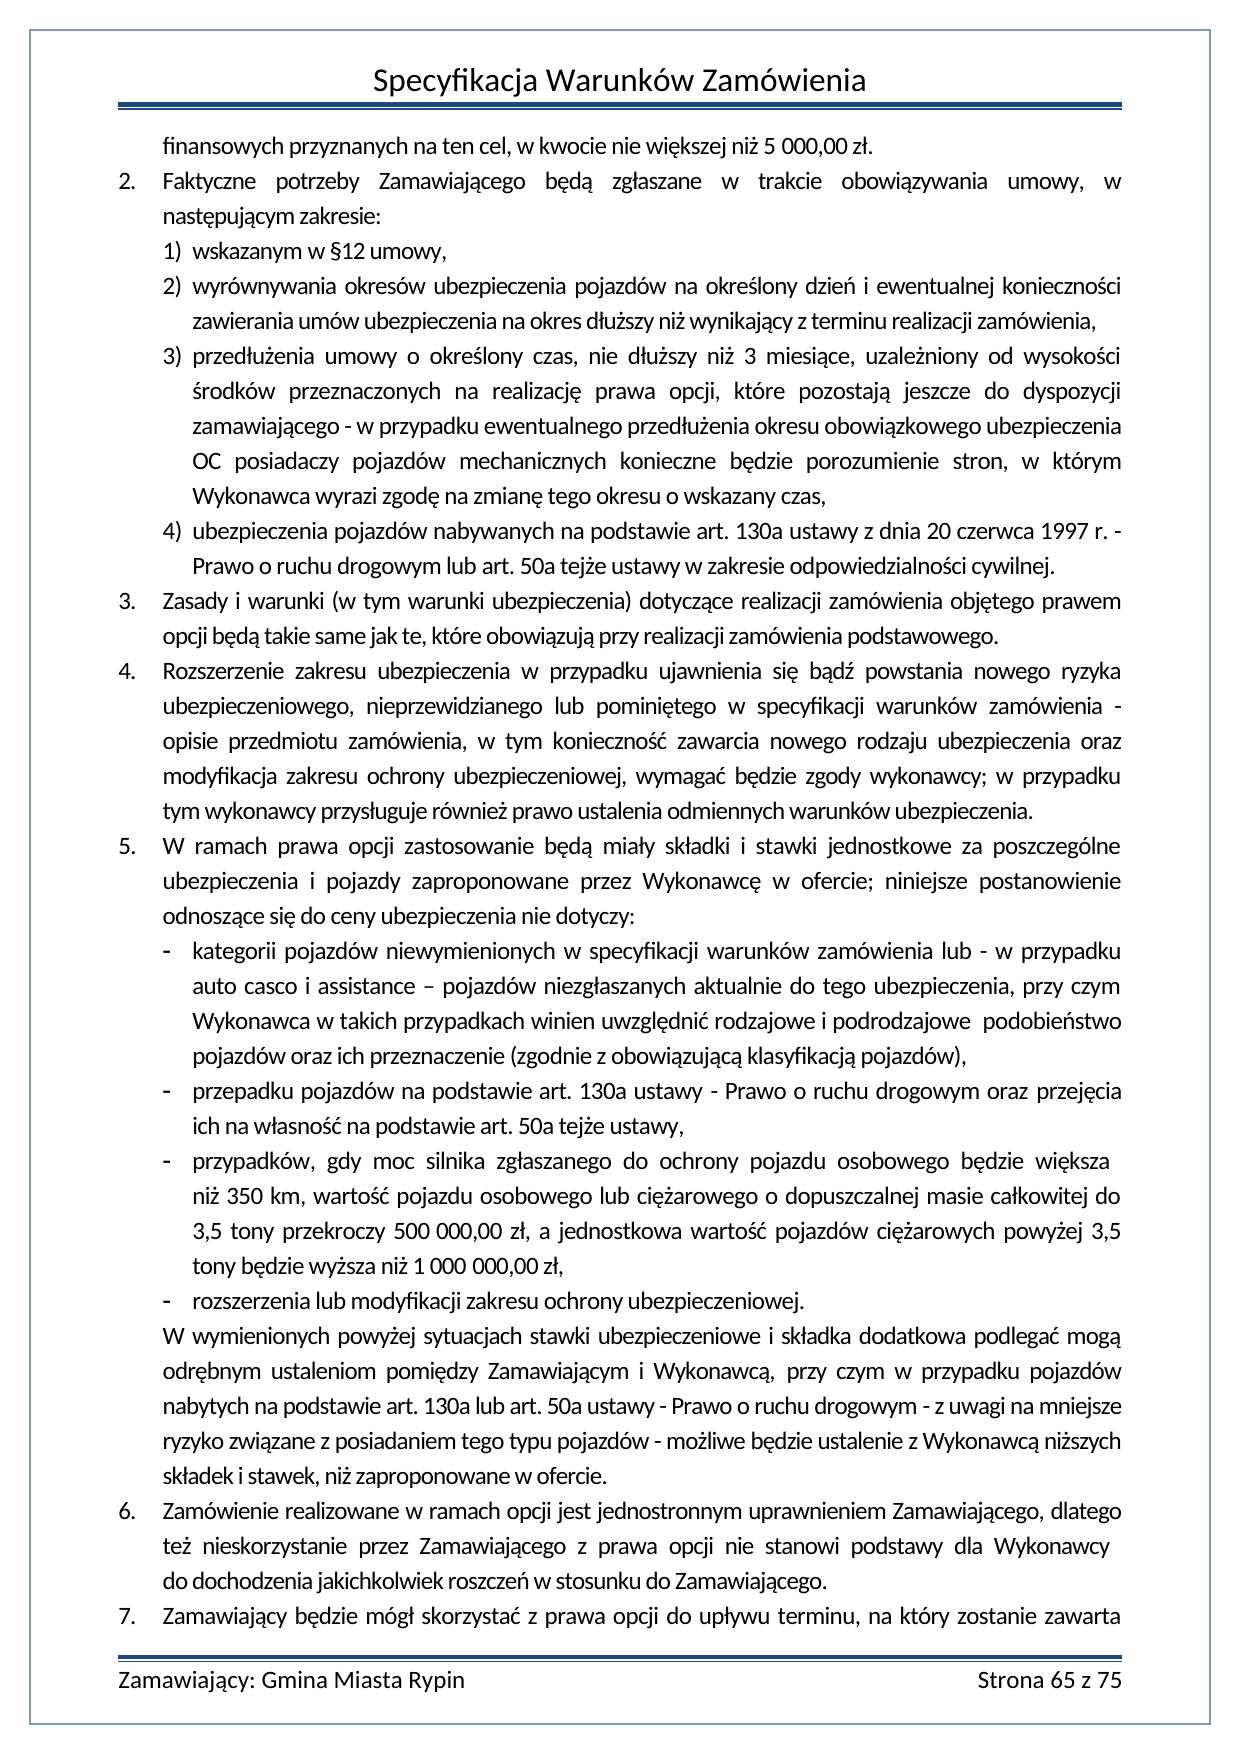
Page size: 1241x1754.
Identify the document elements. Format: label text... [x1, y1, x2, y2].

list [118, 130, 1122, 160]
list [118, 1600, 1122, 1630]
list W ramach prawa opcji zastosowanie będą miały składki i stawki jednostkowe za poszczególne ubezpieczenia i pojazdy zaproponowane przez Wykonawcę w ofercie; niniejsze postanowienie odnoszące się do ceny ubezpieczenia nie dotyczy: [118, 830, 1122, 930]
list przypadków, gdy moc silnika zgłaszanego do ochrony pojazdu osobowego będzie większa niż 350 km, wartość pojazdu osobowego lub ciężarowego o dopuszczalnej masie całkowitej do 3,5 tony przekroczy 500 000,00 zł, a jednostkowa wartość pojazdów ciężarowych powyżej 3,5 tony będzie wyższa niż 1 000 000,00 zł, [162, 1145, 1122, 1280]
list Zasady i warunki (w tym warunki ubezpieczenia) dotyczące realizacji zamówienia objętego prawem opcji będą takie same jak te, które obowiązują przy realizacji zamówienia podstawowego. [118, 585, 1122, 650]
list rozszerzenia lub modyfikacji zakresu ochrony ubezpieczeniowej. [162, 1285, 1122, 1315]
list ubezpieczenia pojazdów nabywanych na podstawie art. 130a ustawy z dnia 20 czerwca 1997 r. - Prawo o ruchu drogowym lub art. 50a tejże ustawy w zakresie odpowiedzialności cywilnej. [162, 515, 1122, 580]
list kategorii pojazdów niewymienionych w specyfikacji warunków zamówienia lub - w przypadku auto casco i assistance – pojazdów niezgłaszanych aktualnie do tego ubezpieczenia, przy czym Wykonawca w takich przypadkach winien uwzględnić rodzajowe i podrodzajowe podobieństwo pojazdów oraz ich przeznaczenie (zgodnie z obowiązującą klasyfikacją pojazdów), [162, 935, 1122, 1070]
list wyrównywania okresów ubezpieczenia pojazdów na określony dzień i ewentualnej konieczności zawierania umów ubezpieczenia na okres dłuższy niż wynikający z terminu realizacji zamówienia, [162, 270, 1122, 335]
list Faktyczne potrzeby Zamawiającego będą zgłaszane w trakcie obowiązywania umowy, w następującym zakresie: [118, 165, 1122, 230]
list W wymienionych powyżej sytuacjach stawki ubezpieczeniowe i składka dodatkowa podlegać mogą odrębnym ustaleniom pomiędzy Zamawiającym i Wykonawcą, przy czym w przypadku pojazdów nabytych na podstawie art. 130a lub art. 50a ustawy - Prawo o ruchu drogowym - z uwagi na mniejsze ryzyko związane z posiadaniem tego typu pojazdów - możliwe będzie ustalenie z Wykonawcą niższych składek i stawek, niż zaproponowane w ofercie. [162, 1320, 1122, 1490]
list przepadku pojazdów na podstawie art. 130a ustawy - Prawo o ruchu drogowym oraz przejęcia ich na własność na podstawie art. 50a tejże ustawy, [162, 1075, 1122, 1140]
list wskazanym w §12 umowy, [162, 235, 1122, 265]
list Zamówienie realizowane w ramach opcji jest jednostronnym uprawnieniem Zamawiającego, dlatego też nieskorzystanie przez Zamawiającego z prawa opcji nie stanowi podstawy dla Wykonawcy do dochodzenia jakichkolwiek roszczeń w stosunku do Zamawiającego. [118, 1495, 1122, 1595]
list Rozszerzenie zakresu ubezpieczenia w przypadku ujawnienia się bądź powstania nowego ryzyka ubezpieczeniowego, nieprzewidzianego lub pominiętego w specyfikacji warunków zamówienia - opisie przedmiotu zamówienia, w tym konieczność zawarcia nowego rodzaju ubezpieczenia oraz modyfikacja zakresu ochrony ubezpieczeniowej, wymagać będzie zgody wykonawcy; w przypadku tym wykonawcy przysługuje również prawo ustalenia odmiennych warunków ubezpieczenia. [118, 655, 1122, 825]
list przedłużenia umowy o określony czas, nie dłuższy niż 3 miesiące, uzależniony od wysokości środków przeznaczonych na realizację prawa opcji, które pozostają jeszcze do dyspozycji zamawiającego - w przypadku ewentualnego przedłużenia okresu obowiązkowego ubezpieczenia OC posiadaczy pojazdów mechanicznych konieczne będzie porozumienie stron, w którym Wykonawca wyrazi zgodę na zmianę tego okresu o wskazany czas, [162, 340, 1122, 510]
